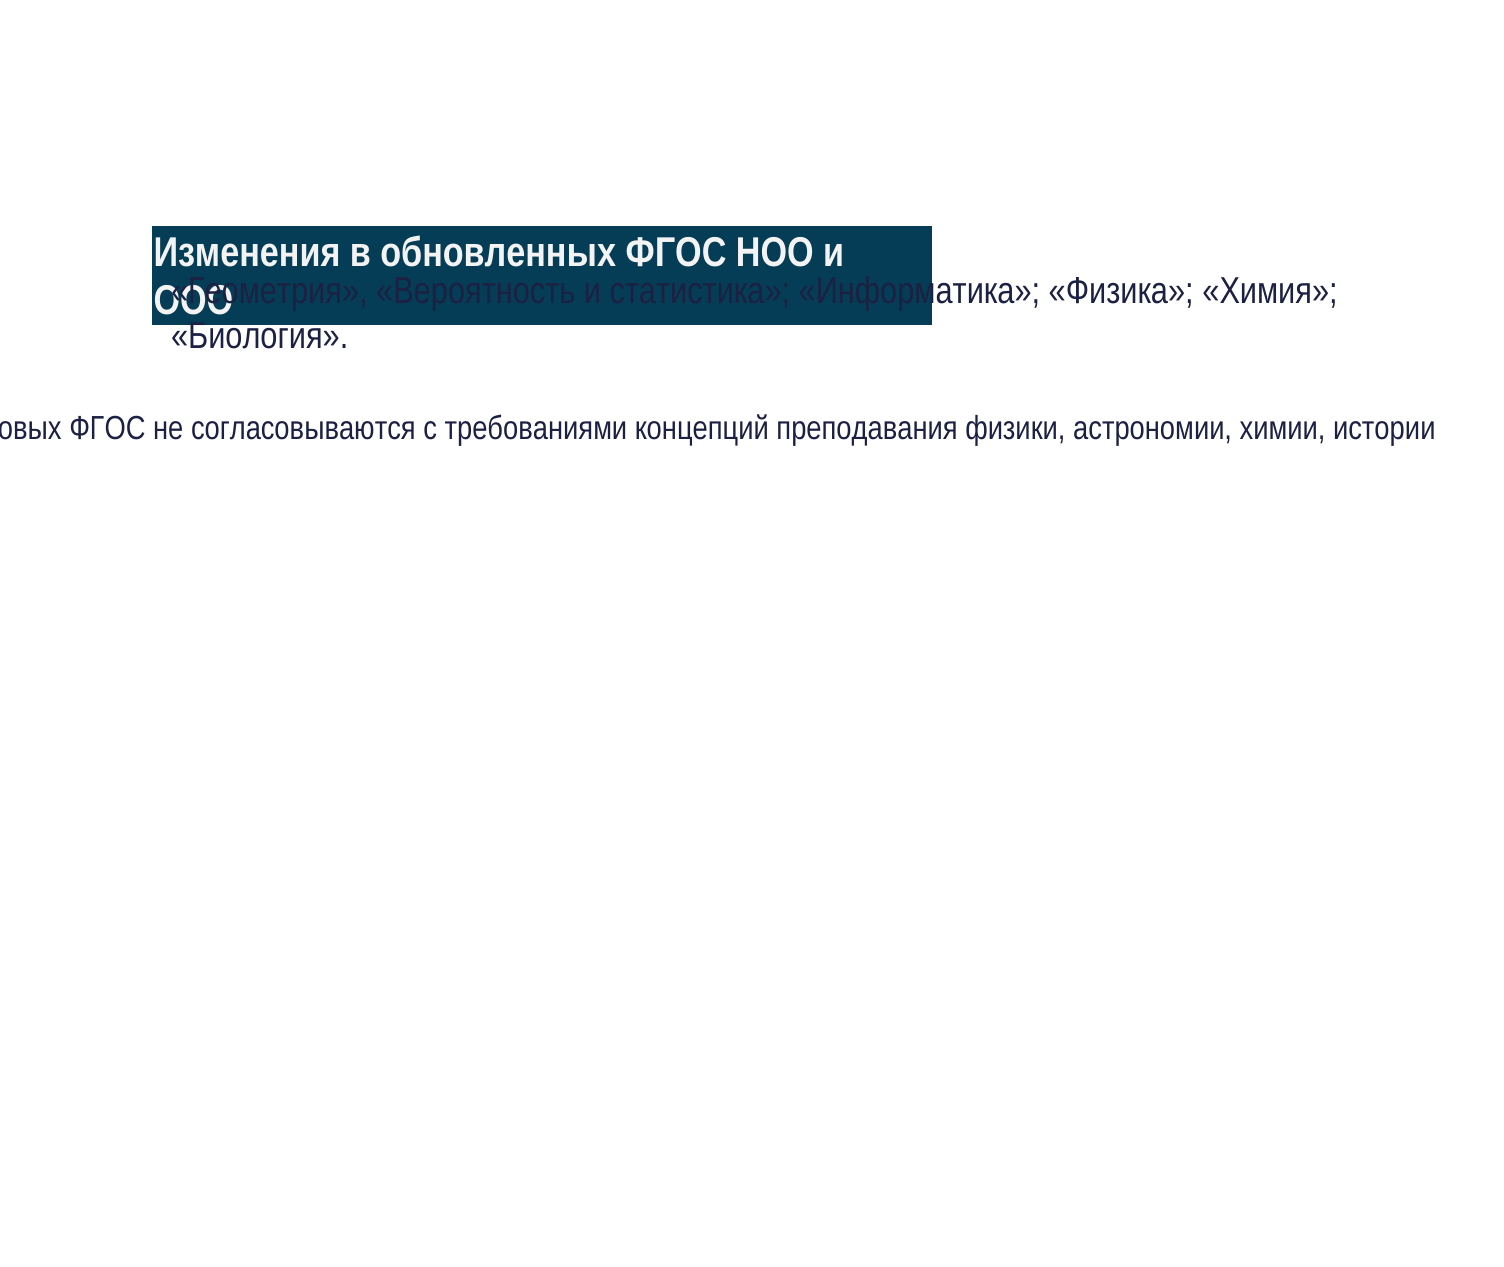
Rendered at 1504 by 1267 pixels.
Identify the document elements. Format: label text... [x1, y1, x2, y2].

text Предметные результаты в новых ФГОС не согласовываются с требованиями концепций преподавания физики, астрономии, химии, истории России [0, 408, 1447, 487]
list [127, 268, 1447, 356]
